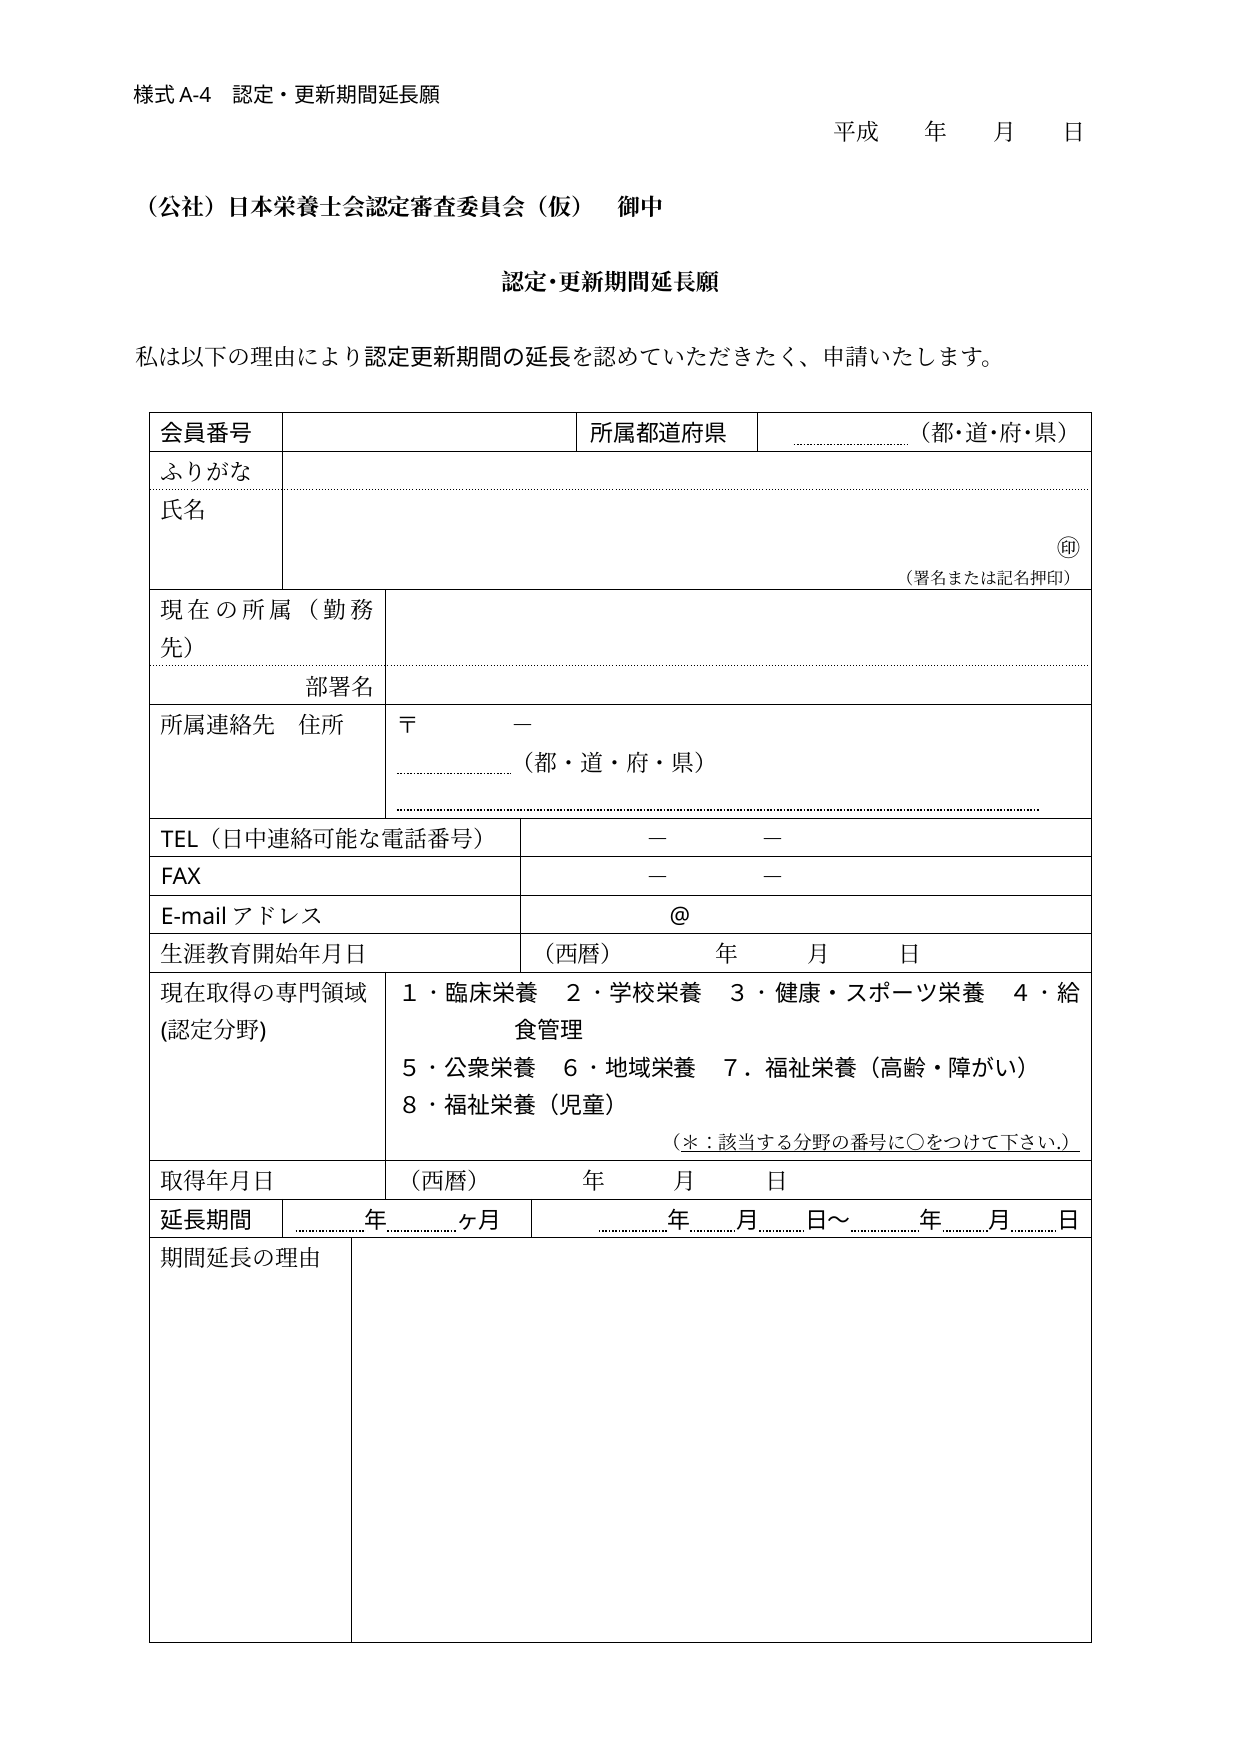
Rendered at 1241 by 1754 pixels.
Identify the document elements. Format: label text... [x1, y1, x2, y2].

table_cell （西暦） 年 月 日 [521, 934, 1091, 972]
table_cell １．臨床栄養 ２．学校栄養 ３．健康・スポーツ栄養 ４．給食管理 ５．公衆栄養 ６．地域栄養 ７．福祉栄養（高齢・障がい） ８．福祉栄養（児童） （＊：該当する分野の番号に○をつけて下さい.） [386, 973, 1091, 1160]
table_cell ふりがな [150, 452, 282, 489]
table_cell （西暦） 年 月 日 [386, 1161, 1091, 1199]
table_cell 年 ヶ月 [283, 1200, 531, 1237]
table_cell 取得年月日 [150, 1161, 385, 1199]
text 私は以下の理由により認定更新期間の延長を認めていただきたく、申請いたします。 [112, 337, 1128, 375]
table_cell 期間延長の理由 [150, 1238, 351, 1642]
table_cell 生涯教育開始年月日 [150, 934, 520, 972]
text 認定･更新期間延長願 [112, 262, 1085, 300]
table_cell 現在取得の専門領域 (認定分野) [150, 973, 385, 1160]
table_cell 氏名 [150, 489, 282, 589]
text （公社）日本栄養士会認定審査委員会（仮） 御中 [112, 187, 1128, 225]
table_cell [352, 1238, 1091, 1642]
table_header [283, 413, 576, 451]
table_cell 所属連絡先 住所 [150, 705, 385, 817]
table_cell 延長期間 [150, 1200, 282, 1237]
table_cell [386, 590, 1091, 665]
table_cell 〒 － （都・道・府・県） [386, 705, 1091, 817]
table_header （都･道･府･県） [758, 413, 1091, 451]
table_cell E-mailアドレス [150, 896, 520, 933]
table_cell TEL（日中連絡可能な電話番号） [150, 819, 520, 856]
table_cell @ [521, 896, 1091, 933]
text 平成 年 月 日 [112, 112, 1085, 150]
table_cell 年 月 日～ 年 月 日 [532, 1200, 1091, 1237]
table_cell [283, 452, 1091, 489]
table_cell [386, 665, 1091, 704]
table_header 会員番号 [150, 413, 282, 451]
table_cell FAX [150, 857, 520, 894]
table_cell ㊞ （署名または記名押印） [283, 489, 1091, 589]
table_cell － － [521, 819, 1091, 856]
table_header 所属都道府県 [577, 413, 757, 451]
table_cell 部署名 [150, 665, 385, 704]
table_cell － － [521, 857, 1091, 894]
table_cell 現在の所属（勤務先） [150, 590, 385, 665]
text 様式A-4 認定・更新期間延長願 [112, 75, 1128, 112]
